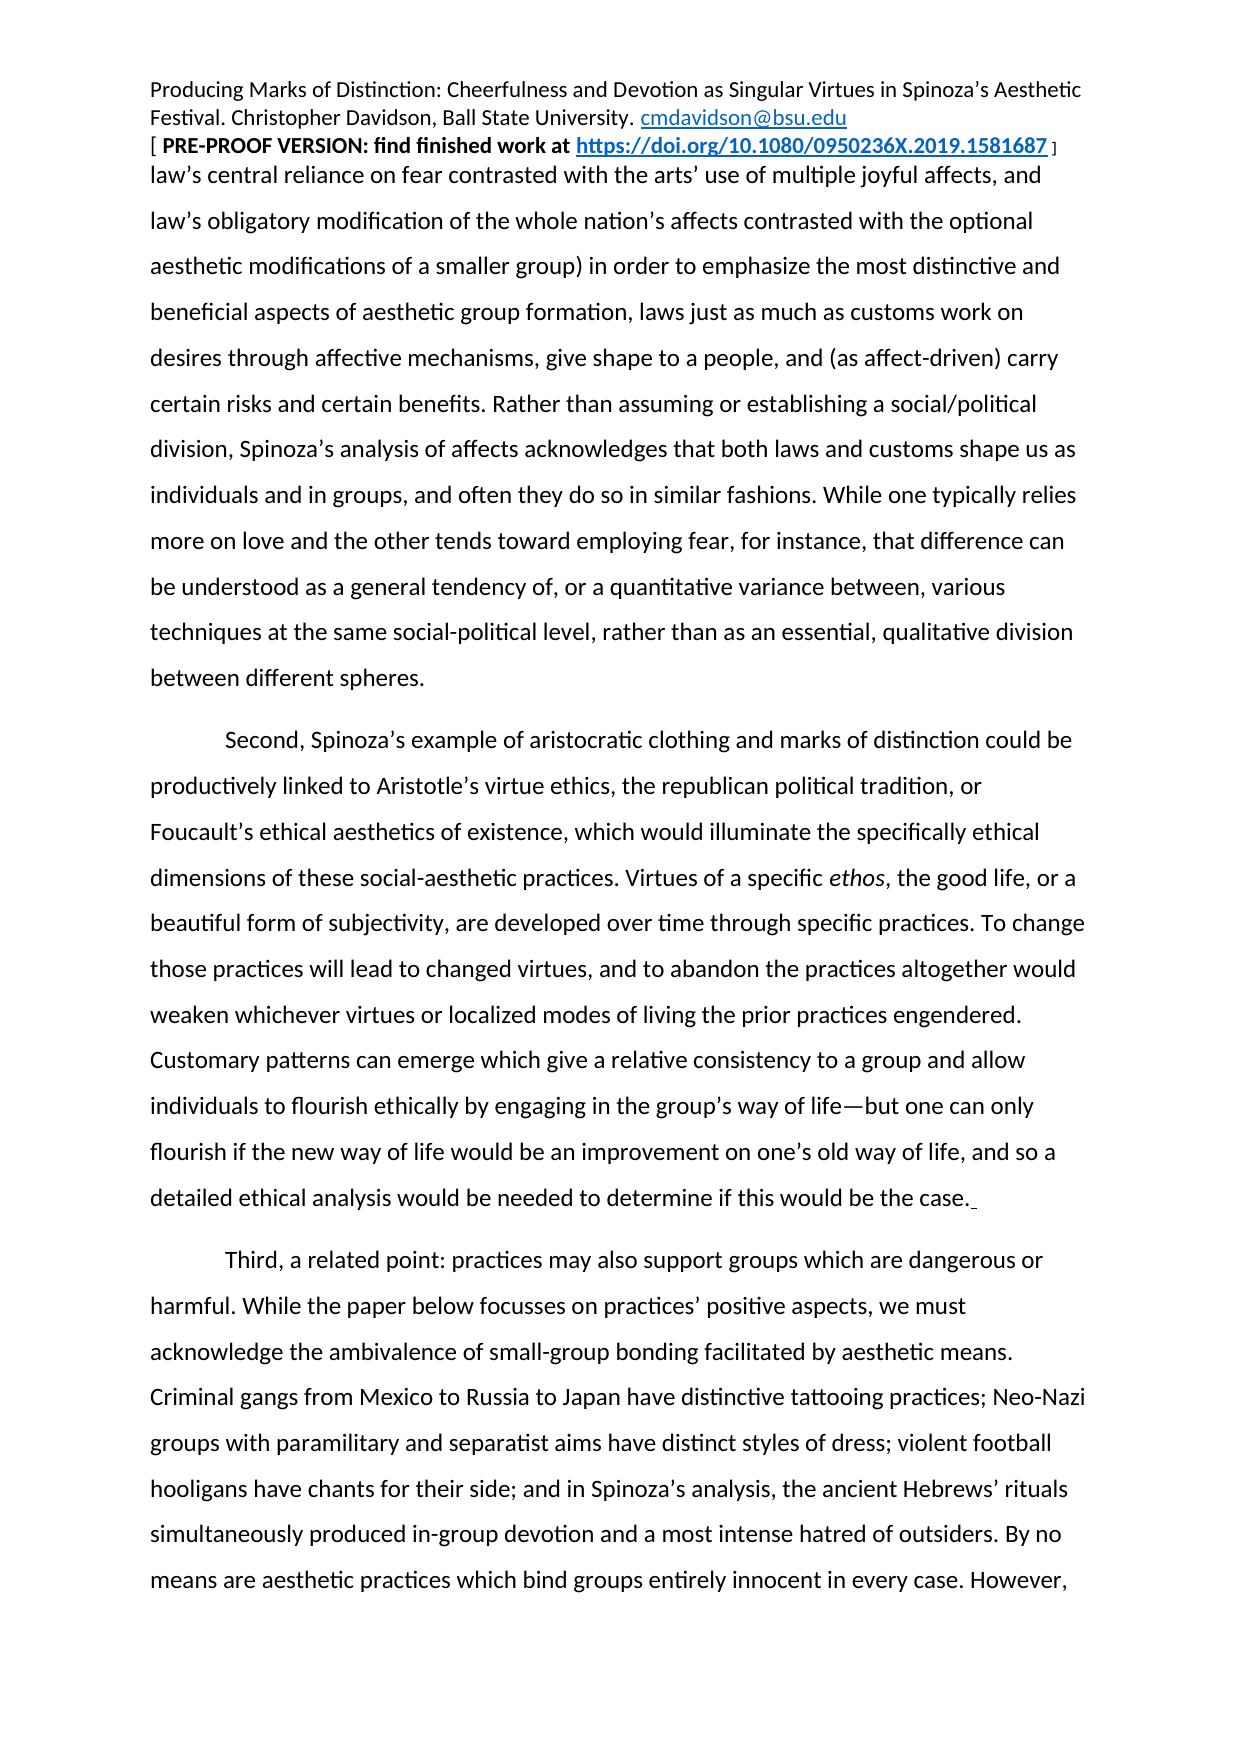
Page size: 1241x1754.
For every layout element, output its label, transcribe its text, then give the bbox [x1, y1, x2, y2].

text Second, Spinoza’s example of aristocratic clothing and marks of distinction could be productively linked to Aristotle’s virtue ethics, the republican political tradition, or Foucault’s ethical aesthetics of existence, which would illuminate the specifically ethical dimensions of these social-aesthetic practices. Virtues of a specific ethos, the good life, or a beautiful form of subjectivity, are developed over time through specific practices. To change those practices will lead to changed virtues, and to abandon the practices altogether would weaken whichever virtues or localized modes of living the prior practices engendered. Customary patterns can emerge which give a relative consistency to a group and allow individuals to flourish ethically by engaging in the group’s way of life—but one can only flourish if the new way of life would be an improvement on one’s old way of life, and so a detailed ethical analysis would be needed to determine if this would be the case. [150, 724, 1090, 1212]
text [150, 1244, 1090, 1595]
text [150, 159, 1090, 693]
